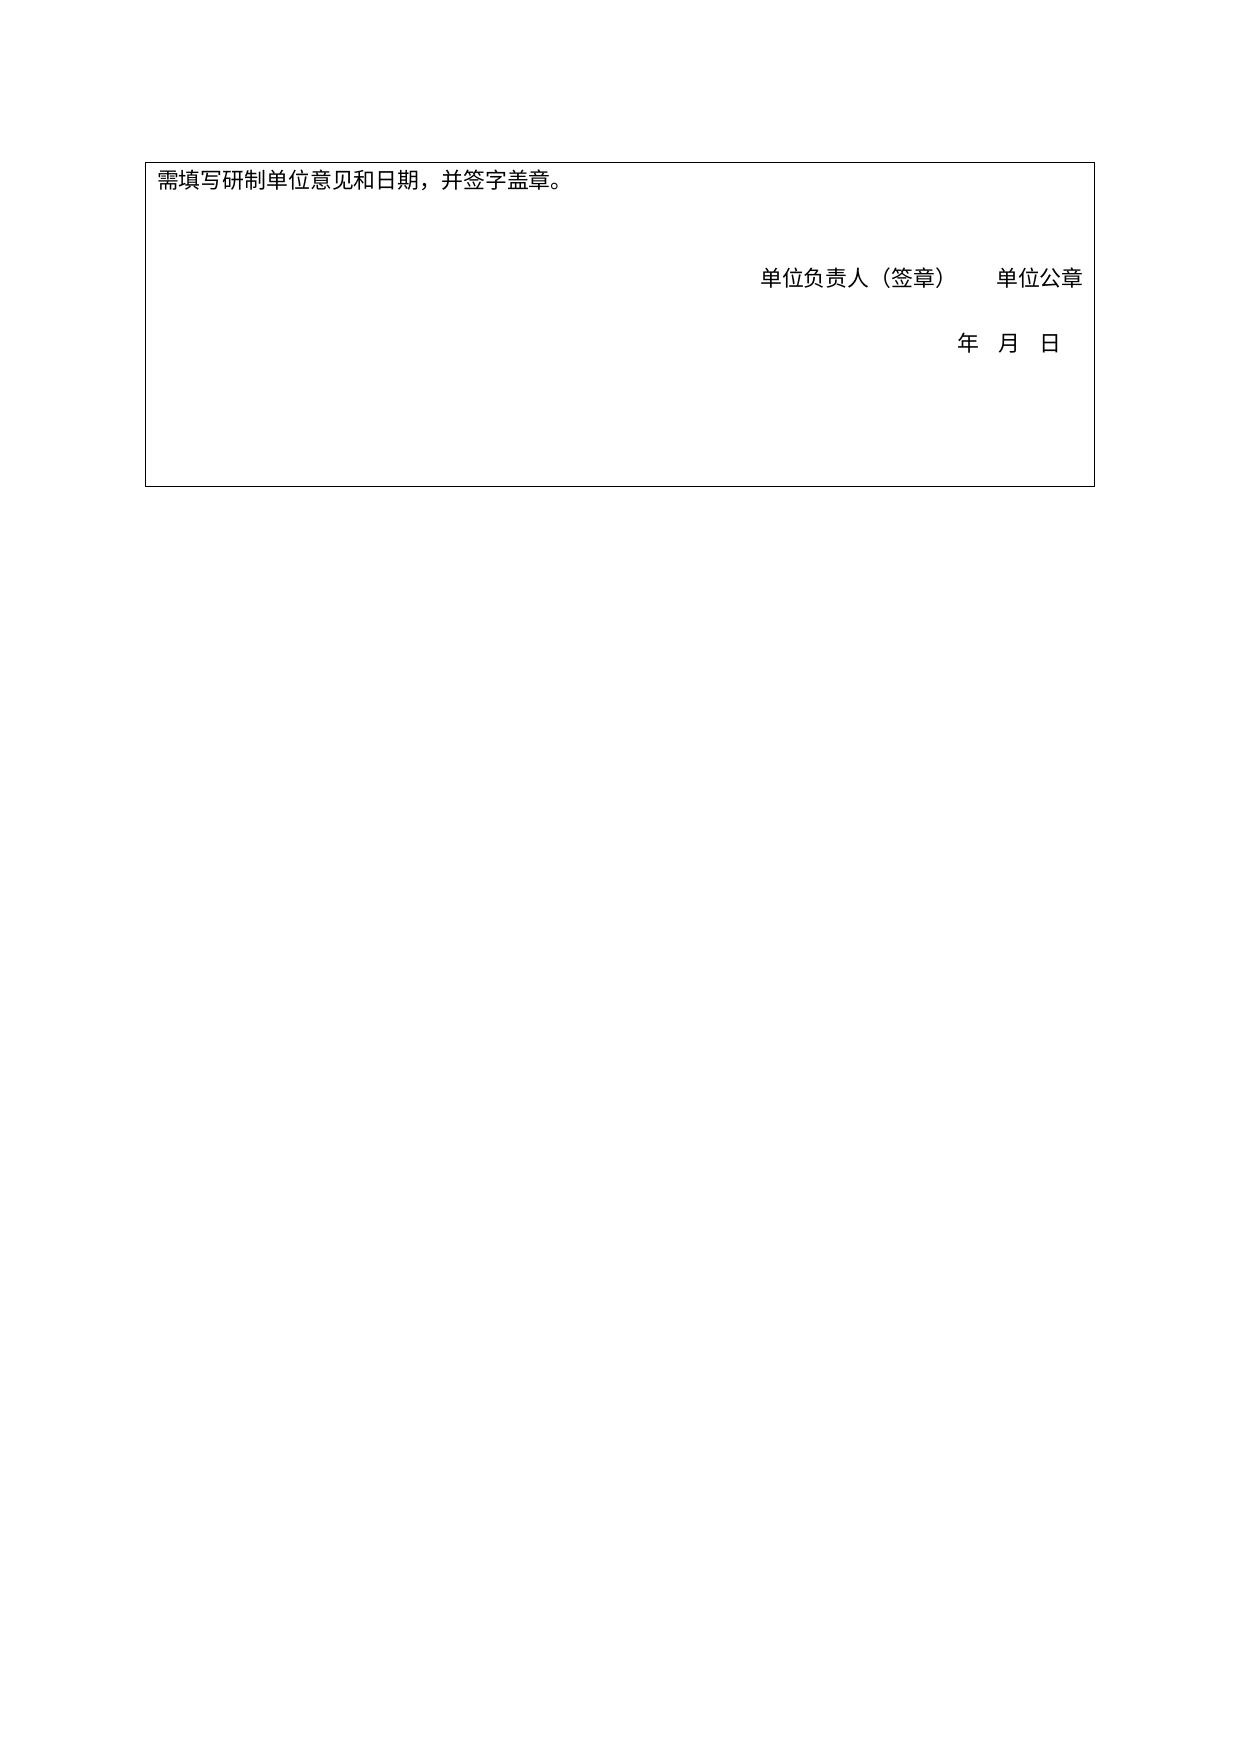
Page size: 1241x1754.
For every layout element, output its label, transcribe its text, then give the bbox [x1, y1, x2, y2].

table_cell 需填写研制单位意见和日期，并签字盖章。 单位负责人（签章） 单位公章 年 月 日 [146, 163, 1094, 486]
